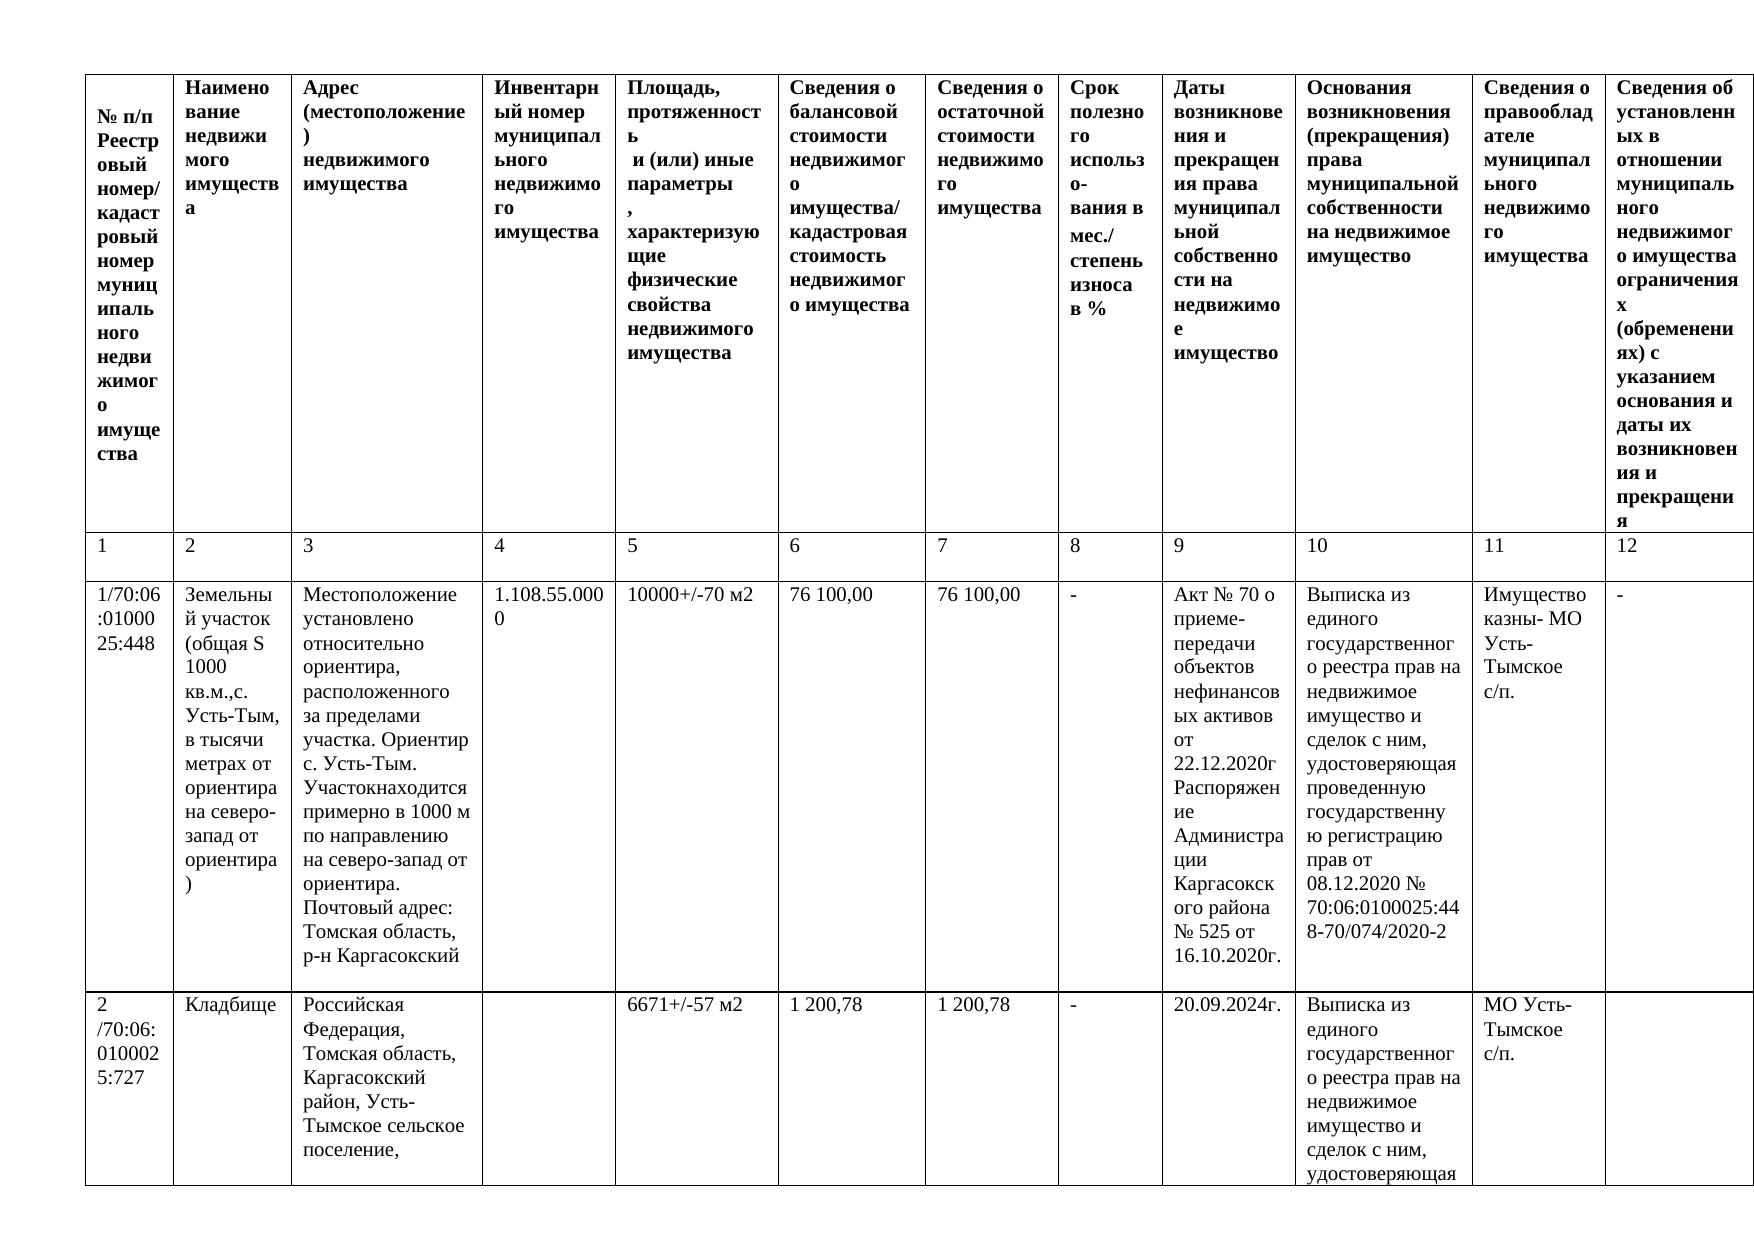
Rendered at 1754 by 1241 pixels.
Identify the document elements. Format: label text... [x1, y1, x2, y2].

table_cell 6671+/-57 м2 [616, 993, 778, 1185]
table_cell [1296, 993, 1472, 1185]
table_cell 6 [779, 533, 925, 581]
table_cell 1/70:06:0100025:448 [86, 582, 173, 991]
table_header Сведения о остаточной стоимости недвижимого имущества [926, 75, 1058, 532]
table_cell 12 [1606, 533, 1753, 581]
table_cell 3 [292, 533, 482, 581]
table_cell 1.108.55.0000 [483, 582, 615, 991]
table_cell 2/70:06:0100025:727 [86, 993, 173, 1185]
table_cell Местоположение установлено относительно ориентира, расположенного за пределами участка. Ориентир с. Усть-Тым. Участокнаходится примерно в 1000 м по направлению на северо-запад от ориентира. Почтовый адрес: Томская область, р-н Каргасокский [292, 582, 482, 991]
table_header Площадь, протяженность и (или) иные параметры , характеризующие физические свойства недвижимого имущества [616, 75, 778, 532]
table_cell 2 [174, 533, 291, 581]
table_cell - [1059, 582, 1162, 991]
table_cell Акт № 70 о приеме-передачи объектов нефинансовых активов от 22.12.2020г Распоряжение Администрации Каргасокского района № 525 от 16.10.2020г. [1163, 582, 1295, 991]
table_header Адрес (местоположение) недвижимого имущества [292, 75, 482, 532]
table_header Основания возникновения (прекращения) права муниципальной собственности на недвижимое имущество [1296, 75, 1472, 532]
table_cell 1 [86, 533, 173, 581]
table_header № п/п Реестровый номер/ кадастровый номер муниципального недвижимого имущества [86, 75, 173, 532]
table_cell 5 [616, 533, 778, 581]
table_header Даты возникновения и прекращения права муниципальной собственности на недвижимое имущество [1163, 75, 1295, 532]
table_cell 10000+/-70 м2 [616, 582, 778, 991]
table_cell 7 [926, 533, 1058, 581]
table_cell - [1606, 582, 1753, 991]
table_header Сведения об установленных в отношении муниципального недвижимого имущества ограничениях (обременениях) с указанием основания и даты их возникновения и прекращения [1606, 75, 1753, 532]
table_header Сведения о правообладателе муниципального недвижимого имущества [1473, 75, 1605, 532]
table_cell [1473, 993, 1605, 1185]
table_cell 8 [1059, 533, 1162, 581]
table_cell 1 200,78 [926, 993, 1058, 1185]
table_header Наименование недвижимого имущества [174, 75, 291, 532]
table_cell 1 200,78 [779, 993, 925, 1185]
table_cell - [1059, 993, 1162, 1185]
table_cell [292, 993, 482, 1185]
table_cell [1606, 993, 1753, 1185]
table_cell 20.09.2024г. [1163, 993, 1295, 1185]
table_cell 9 [1163, 533, 1295, 581]
table_cell [483, 993, 615, 1185]
table_cell 76 100,00 [779, 582, 925, 991]
table_cell 10 [1296, 533, 1472, 581]
table_header Инвентарный номер муниципального недвижимого имущества [483, 75, 615, 532]
table_cell Выписка из единого государственного реестра прав на недвижимое имущество и сделок с ним, удостоверяющая проведенную государственную регистрацию прав от 08.12.2020 № 70:06:0100025:448-70/074/2020-2 [1296, 582, 1472, 991]
table_cell 11 [1473, 533, 1605, 581]
table_cell 76 100,00 [926, 582, 1058, 991]
table_cell Имущество казны- МО Усть-Тымское с/п. [1473, 582, 1605, 991]
table_cell 4 [483, 533, 615, 581]
table_cell Кладбище [174, 993, 291, 1185]
table_header Срок полезного использо- вания в мес./ степень износа в % [1059, 75, 1162, 532]
table_cell Земельный участок (общая S 1000 кв.м.,с. Усть-Тым, в тысячи метрах от ориентира на северо-запад от ориентира) [174, 582, 291, 991]
table_header Сведения о балансовой стоимости недвижимого имущества/ кадастровая стоимость недвижимого имущества [779, 75, 925, 532]
